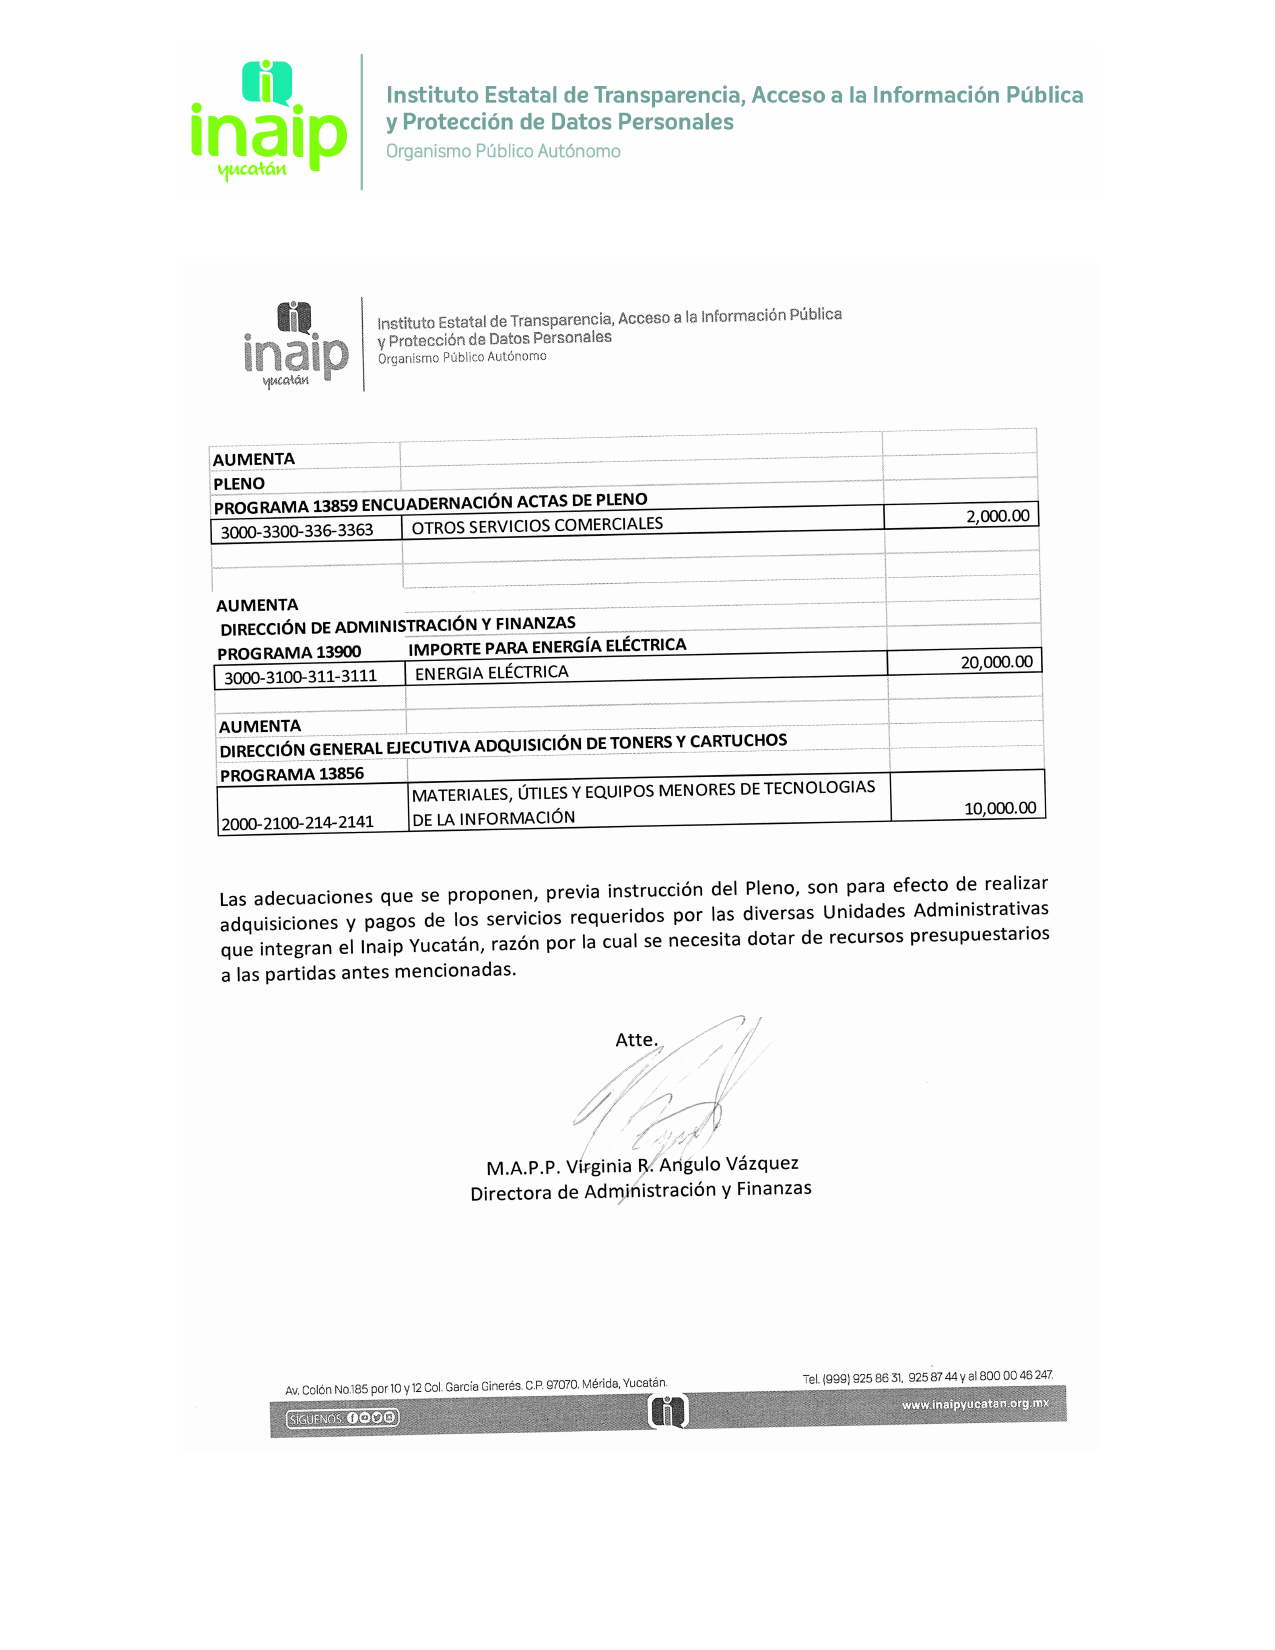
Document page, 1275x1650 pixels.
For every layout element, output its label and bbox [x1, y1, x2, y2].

picture [177, 44, 1098, 200]
picture [177, 263, 1098, 1450]
